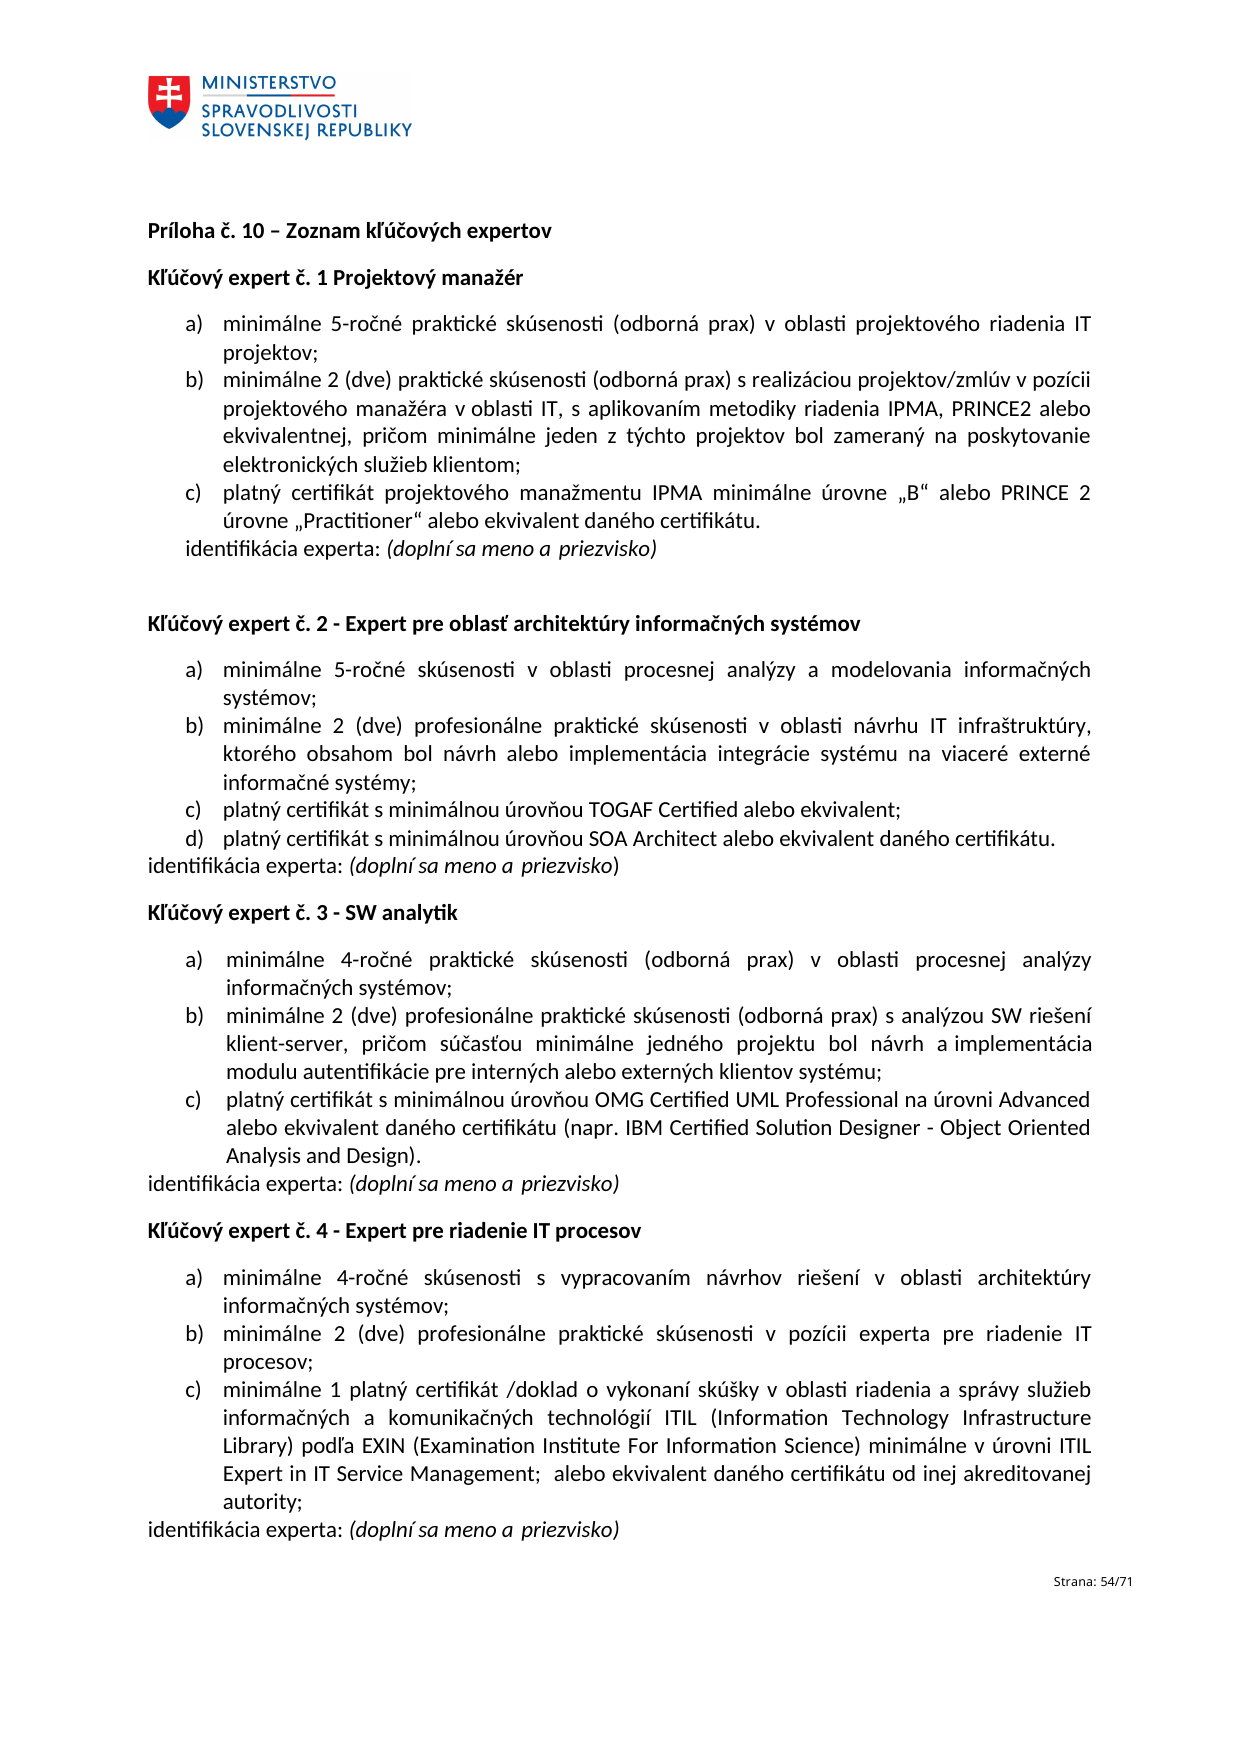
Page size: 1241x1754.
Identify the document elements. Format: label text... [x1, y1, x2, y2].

text identifikácia experta: (doplní sa meno a priezvisko) [148, 1516, 1093, 1543]
list minimálne 4-ročné skúsenosti s vypracovaním návrhov riešení v oblasti architektúry informačných systémov; [185, 1263, 1093, 1319]
text identifikácia experta: (doplní sa meno a priezvisko) [148, 852, 1093, 880]
text Kľúčový expert č. 1 Projektový manažér [148, 263, 1093, 291]
text identifikácia experta: (doplní sa meno a priezvisko) [185, 534, 1093, 562]
list platný certifikát projektového manažmentu IPMA minimálne úrovne „B“ alebo PRINCE 2 úrovne „Practitioner“ alebo ekvivalent daného certifikátu. [185, 478, 1093, 534]
text Kľúčový expert č. 4 - Expert pre riadenie IT procesov [148, 1216, 1093, 1244]
list minimálne 2 (dve) profesionálne praktické skúsenosti v pozícii experta pre riadenie IT procesov; [185, 1319, 1093, 1375]
text Príloha č. 10 – Zoznam kľúčových expertov [148, 216, 1093, 244]
text identifikácia experta: (doplní sa meno a priezvisko) [148, 1169, 1093, 1198]
text Kľúčový expert č. 2 - Expert pre oblasť architektúry informačných systémov [148, 609, 1093, 637]
list minimálne 2 (dve) profesionálne praktické skúsenosti v oblasti návrhu IT infraštruktúry, ktorého obsahom bol návrh alebo implementácia integrácie systému na viaceré externé informačné systémy; [185, 712, 1093, 796]
list minimálne 5-ročné skúsenosti v oblasti procesnej analýzy a modelovania informačných systémov; [185, 656, 1093, 712]
list minimálne 1 platný certifikát /doklad o vykonaní skúšky v oblasti riadenia a správy služieb informačných a komunikačných technológií ITIL (Information Technology Infrastructure Library) podľa EXIN (Examination Institute For Information Science) minimálne v úrovni ITIL Expert in IT Service Management; alebo ekvivalent daného certifikátu od inej akreditovanej autority; [185, 1375, 1093, 1516]
list minimálne 2 (dve) profesionálne praktické skúsenosti (odborná prax) s analýzou SW riešení klient-server, pričom súčasťou minimálne jedného projektu bol návrh a implementácia modulu autentifikácie pre interných alebo externých klientov systému; [185, 1001, 1093, 1086]
list minimálne 4-ročné praktické skúsenosti (odborná prax) v oblasti procesnej analýzy informačných systémov; [185, 945, 1093, 1001]
list platný certifikát s minimálnou úrovňou TOGAF Certified alebo ekvivalent; [185, 796, 1093, 824]
text Kľúčový expert č. 3 - SW analytik [148, 898, 1093, 927]
list minimálne 2 (dve) praktické skúsenosti (odborná prax) s realizáciou projektov/zmlúv v pozícii projektového manažéra v oblasti IT, s aplikovaním metodiky riadenia IPMA, PRINCE2 alebo ekvivalentnej, pričom minimálne jeden z týchto projektov bol zameraný na poskytovanie elektronických služieb klientom; [185, 366, 1093, 478]
list platný certifikát s minimálnou úrovňou OMG Certified UML Professional na úrovni Advanced alebo ekvivalent daného certifikátu (napr. IBM Certified Solution Designer - Object Oriented Analysis and Design). [185, 1086, 1093, 1169]
picture [147, 73, 413, 141]
list minimálne 5-ročné praktické skúsenosti (odborná prax) v oblasti projektového riadenia IT projektov; [185, 309, 1093, 366]
list platný certifikát s minimálnou úrovňou SOA Architect alebo ekvivalent daného certifikátu. [185, 824, 1093, 852]
